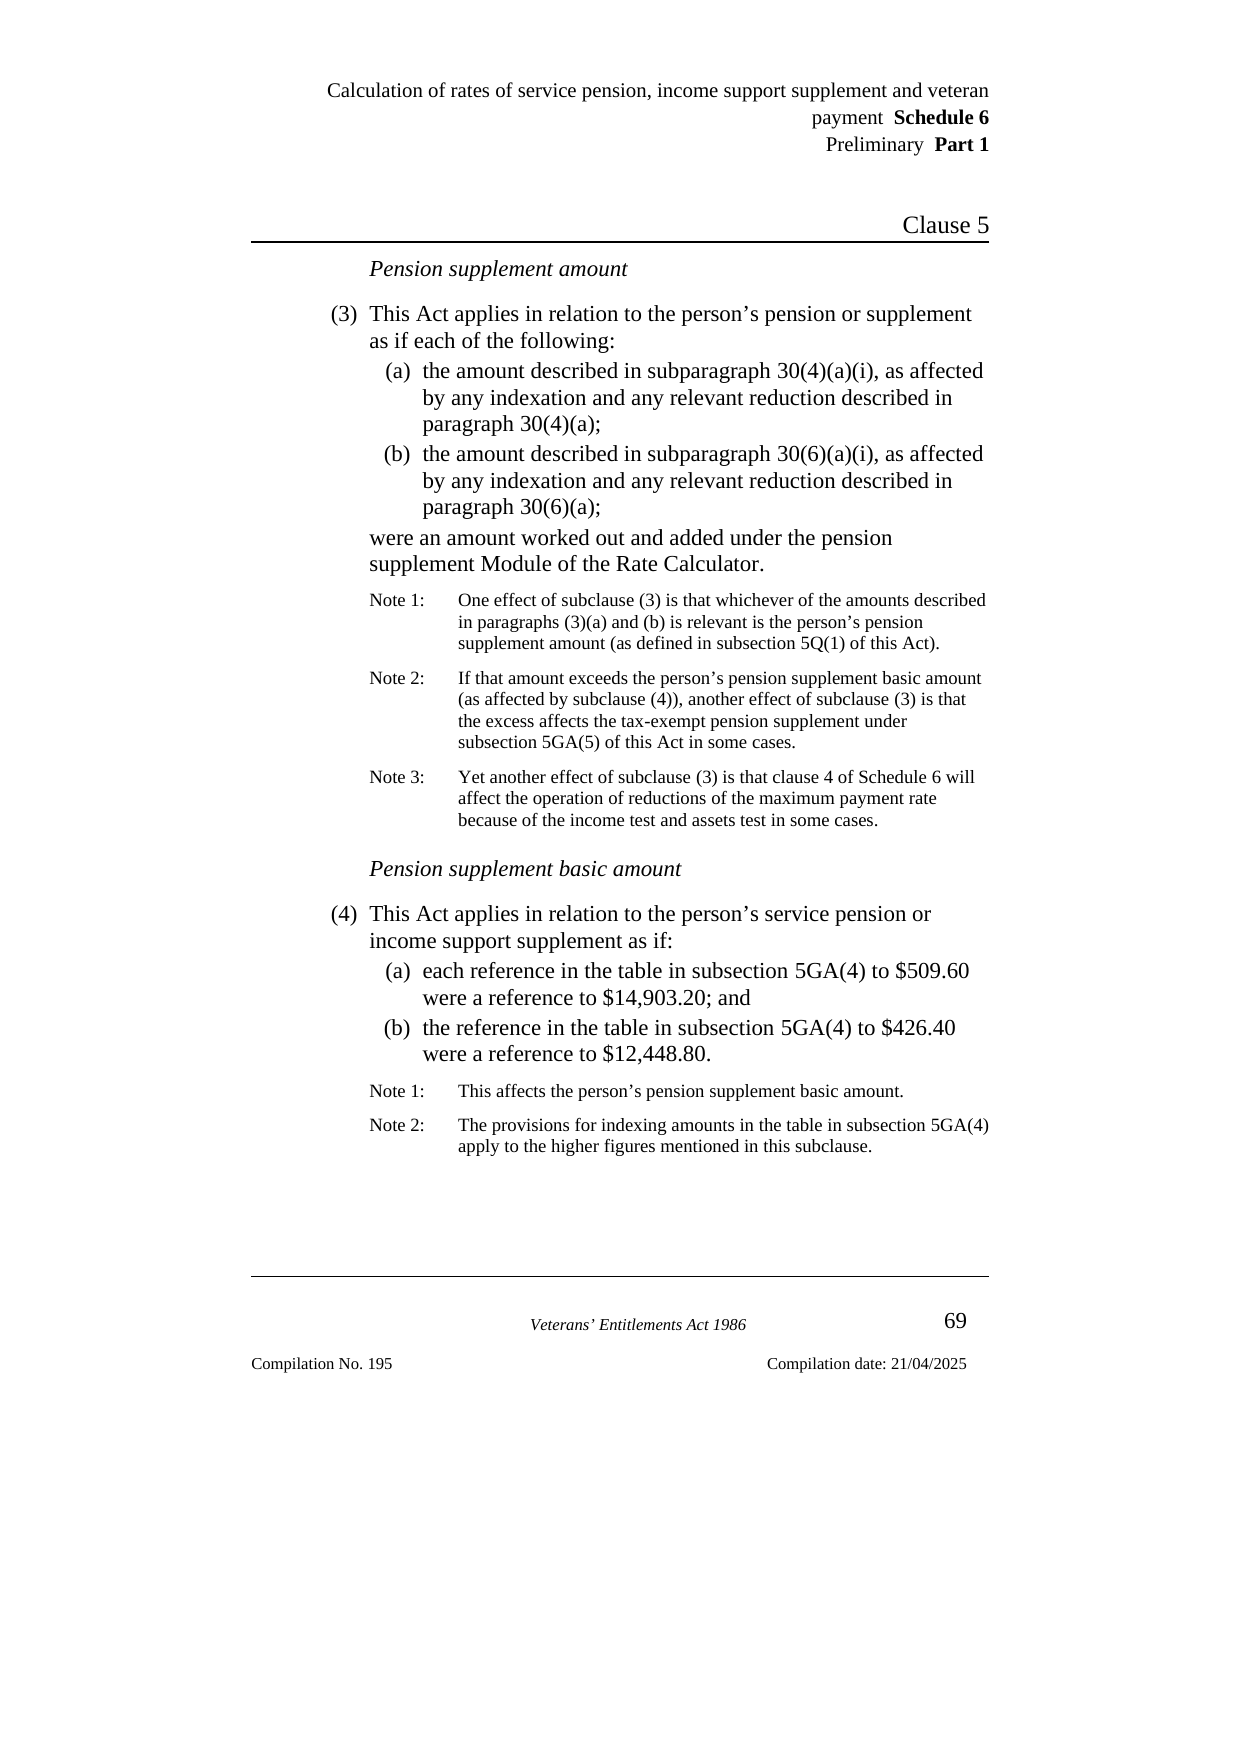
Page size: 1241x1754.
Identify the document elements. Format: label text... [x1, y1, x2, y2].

text (4) This Act applies in relation to the person’s service pension or income support supplement as if: [251, 900, 989, 953]
text (3) This Act applies in relation to the person’s pension or supplement as if each of the following: [251, 300, 989, 353]
text Pension supplement amount [369, 255, 989, 282]
text were an amount worked out and added under the pension supplement Module of the Rate Calculator. [369, 524, 989, 576]
text (a) each reference in the table in subsection 5GA(4) to $509.60 were a reference to $14,903.20; and [251, 957, 989, 1010]
text Note 1: This affects the person’s pension supplement basic amount. [369, 1079, 989, 1101]
text Note 1: One effect of subclause (3) is that whichever of the amounts described in paragraphs (3)(a) and (b) is relevant is the person’s pension supplement amount (as defined in subsection 5Q(1) of this Act). [369, 589, 989, 654]
text Note 2: If that amount exceeds the person’s pension supplement basic amount (as affected by subclause (4)), another effect of subclause (3) is that the excess affects the tax-exempt pension supplement under subsection 5GA(5) of this Act in some cases. [369, 667, 989, 753]
text Note 2: The provisions for indexing amounts in the table in subsection 5GA(4) apply to the higher figures mentioned in this subclause. [369, 1114, 989, 1157]
text (b) the amount described in subparagraph 30(6)(a)(i), as affected by any indexation and any relevant reduction described in paragraph 30(6)(a); [251, 441, 989, 519]
text (b) the reference in the table in subsection 5GA(4) to $426.40 were a reference to $12,448.80. [251, 1014, 989, 1067]
text Pension supplement basic amount [369, 855, 989, 882]
text (a) the amount described in subparagraph 30(4)(a)(i), as affected by any indexation and any relevant reduction described in paragraph 30(4)(a); [251, 357, 989, 436]
text Note 3: Yet another effect of subclause (3) is that clause 4 of Schedule 6 will affect the operation of reductions of the maximum payment rate because of the income test and assets test in some cases. [369, 766, 989, 830]
